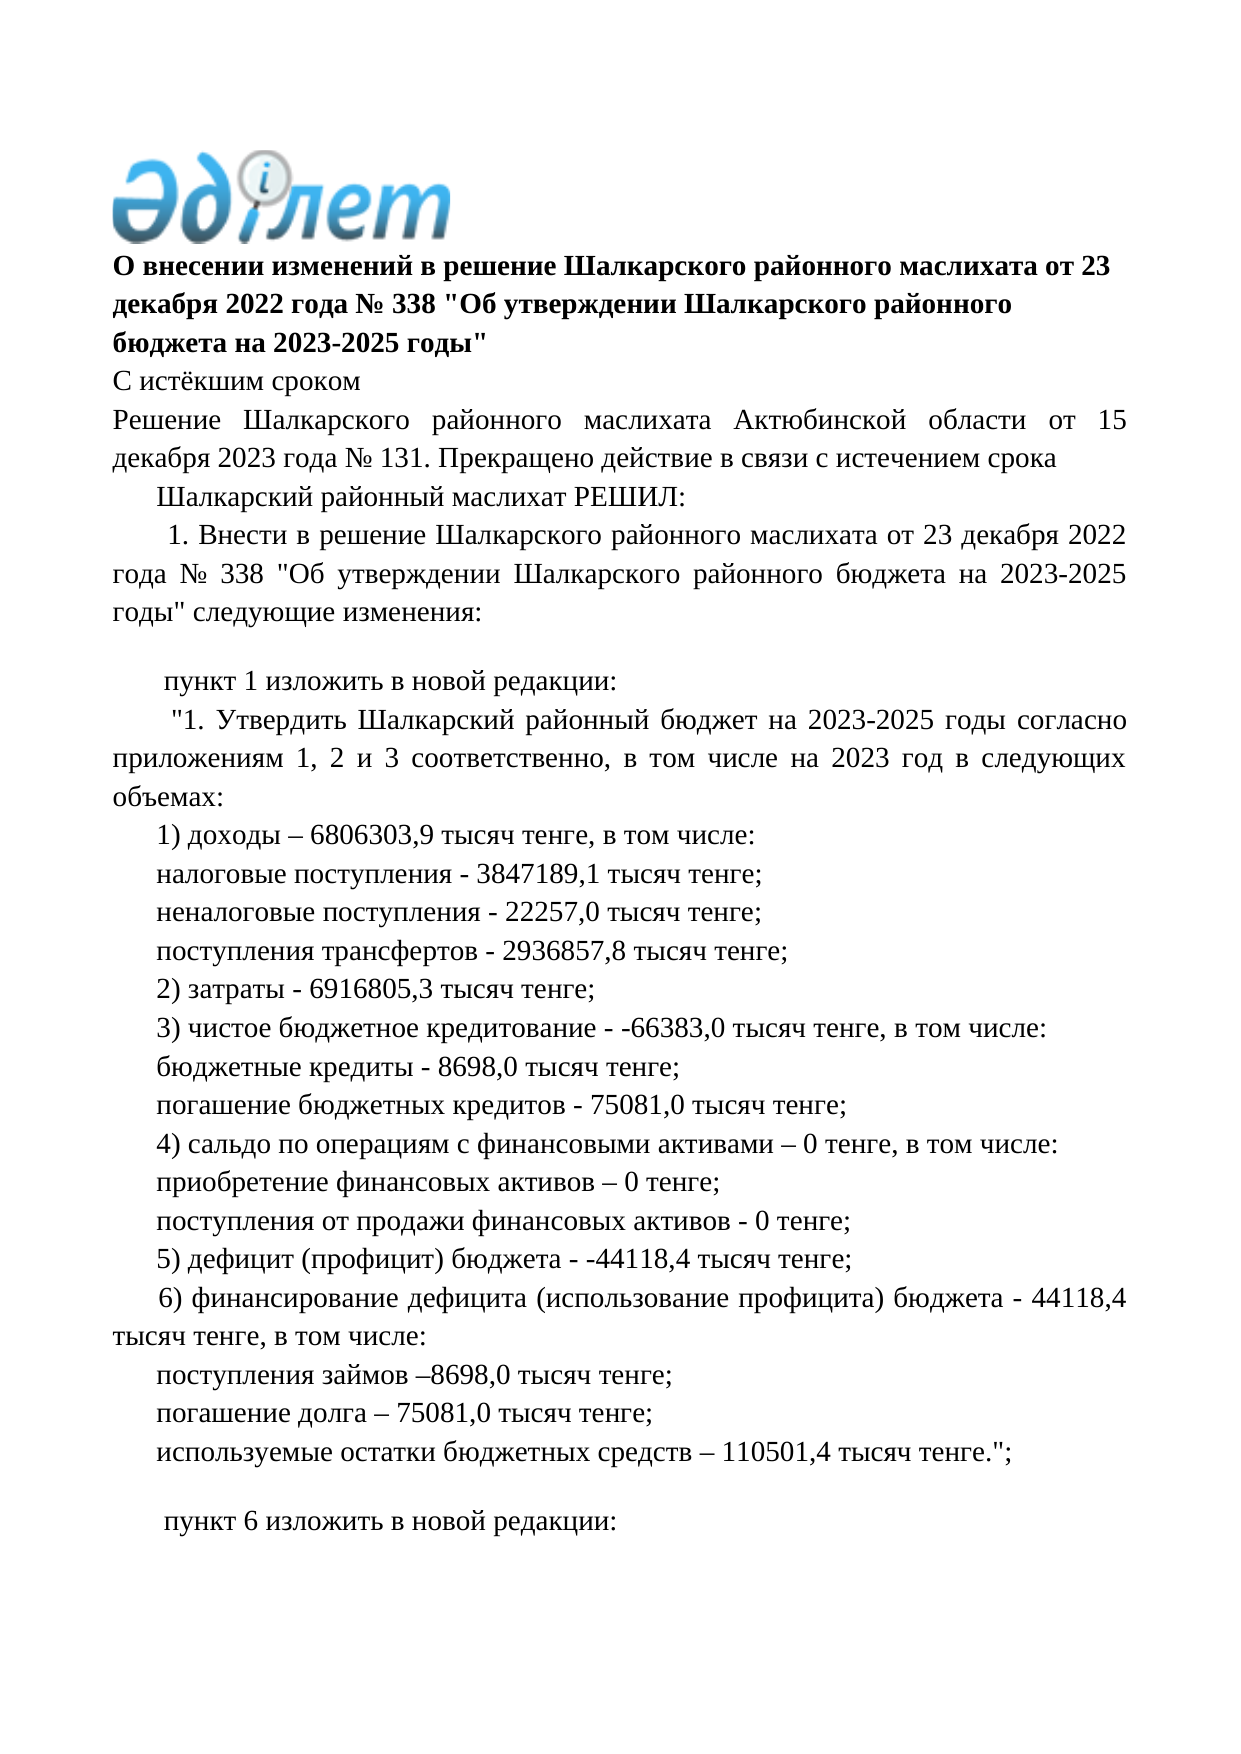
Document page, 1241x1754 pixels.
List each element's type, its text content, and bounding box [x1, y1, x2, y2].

text 4) сальдо по операциям с финансовыми активами – 0 тенге, в том числе: [112, 1126, 1128, 1159]
text погашение долга – 75081,0 тысяч тенге; [112, 1396, 1128, 1429]
text 3) чистое бюджетное кредитование - -66383,0 тысяч тенге, в том числе: [112, 1010, 1128, 1044]
text Шалкарский районный маслихат РЕШИЛ: [112, 479, 1128, 512]
text пункт 1 изложить в новой редакции: [112, 663, 1128, 697]
text пункт 6 изложить в новой редакции: [112, 1503, 1128, 1536]
text поступления займов –8698,0 тысяч тенге; [112, 1357, 1128, 1391]
text неналоговые поступления - 22257,0 тысяч тенге; [112, 894, 1128, 928]
text погашение бюджетных кредитов - 75081,0 тысяч тенге; [112, 1087, 1128, 1121]
text бюджетные кредиты - 8698,0 тысяч тенге; [112, 1049, 1128, 1082]
text "1. Утвердить Шалкарский районный бюджет на 2023-2025 годы согласно приложениям 1, 2 и 3 соответственно, в том числе на 2023 год в следующих объемах: [112, 702, 1128, 812]
text налоговые поступления - 3847189,1 тысяч тенге; [112, 856, 1128, 889]
text приобретение финансовых активов – 0 тенге; [112, 1164, 1128, 1198]
text 2) затраты - 6916805,3 тысяч тенге; [112, 972, 1128, 1005]
text С истёкшим сроком [112, 363, 1128, 397]
text Решение Шалкарского районного маслихата Актюбинской области от 15 декабря 2023 года № 131. Прекращено действие в связи с истечением срока [112, 402, 1128, 474]
text 6) финансирование дефицита (использование профицита) бюджета - 44118,4 тысяч тенге, в том числе: [112, 1280, 1128, 1352]
text 1. Внести в решение Шалкарского районного маслихата от 23 декабря 2022 года № 338 "Об утверждении Шалкарского районного бюджета на 2023-2025 годы" следующие изменения: [112, 517, 1128, 628]
text 1) доходы – 6806303,9 тысяч тенге, в том числе: [112, 817, 1128, 851]
picture [112, 150, 451, 244]
text используемые остатки бюджетных средств – 110501,4 тысяч тенге."; [112, 1434, 1128, 1468]
text О внесении изменений в решение Шалкарского районного маслихата от 23 декабря 2022 года № 338 "Об утверждении Шалкарского районного бюджета на 2023-2025 годы" [112, 248, 1128, 358]
text поступления от продажи финансовых активов - 0 тенге; [112, 1203, 1128, 1236]
text поступления трансфертов - 2936857,8 тысяч тенге; [112, 933, 1128, 967]
text 5) дефицит (профицит) бюджета - -44118,4 тысяч тенге; [112, 1241, 1128, 1275]
